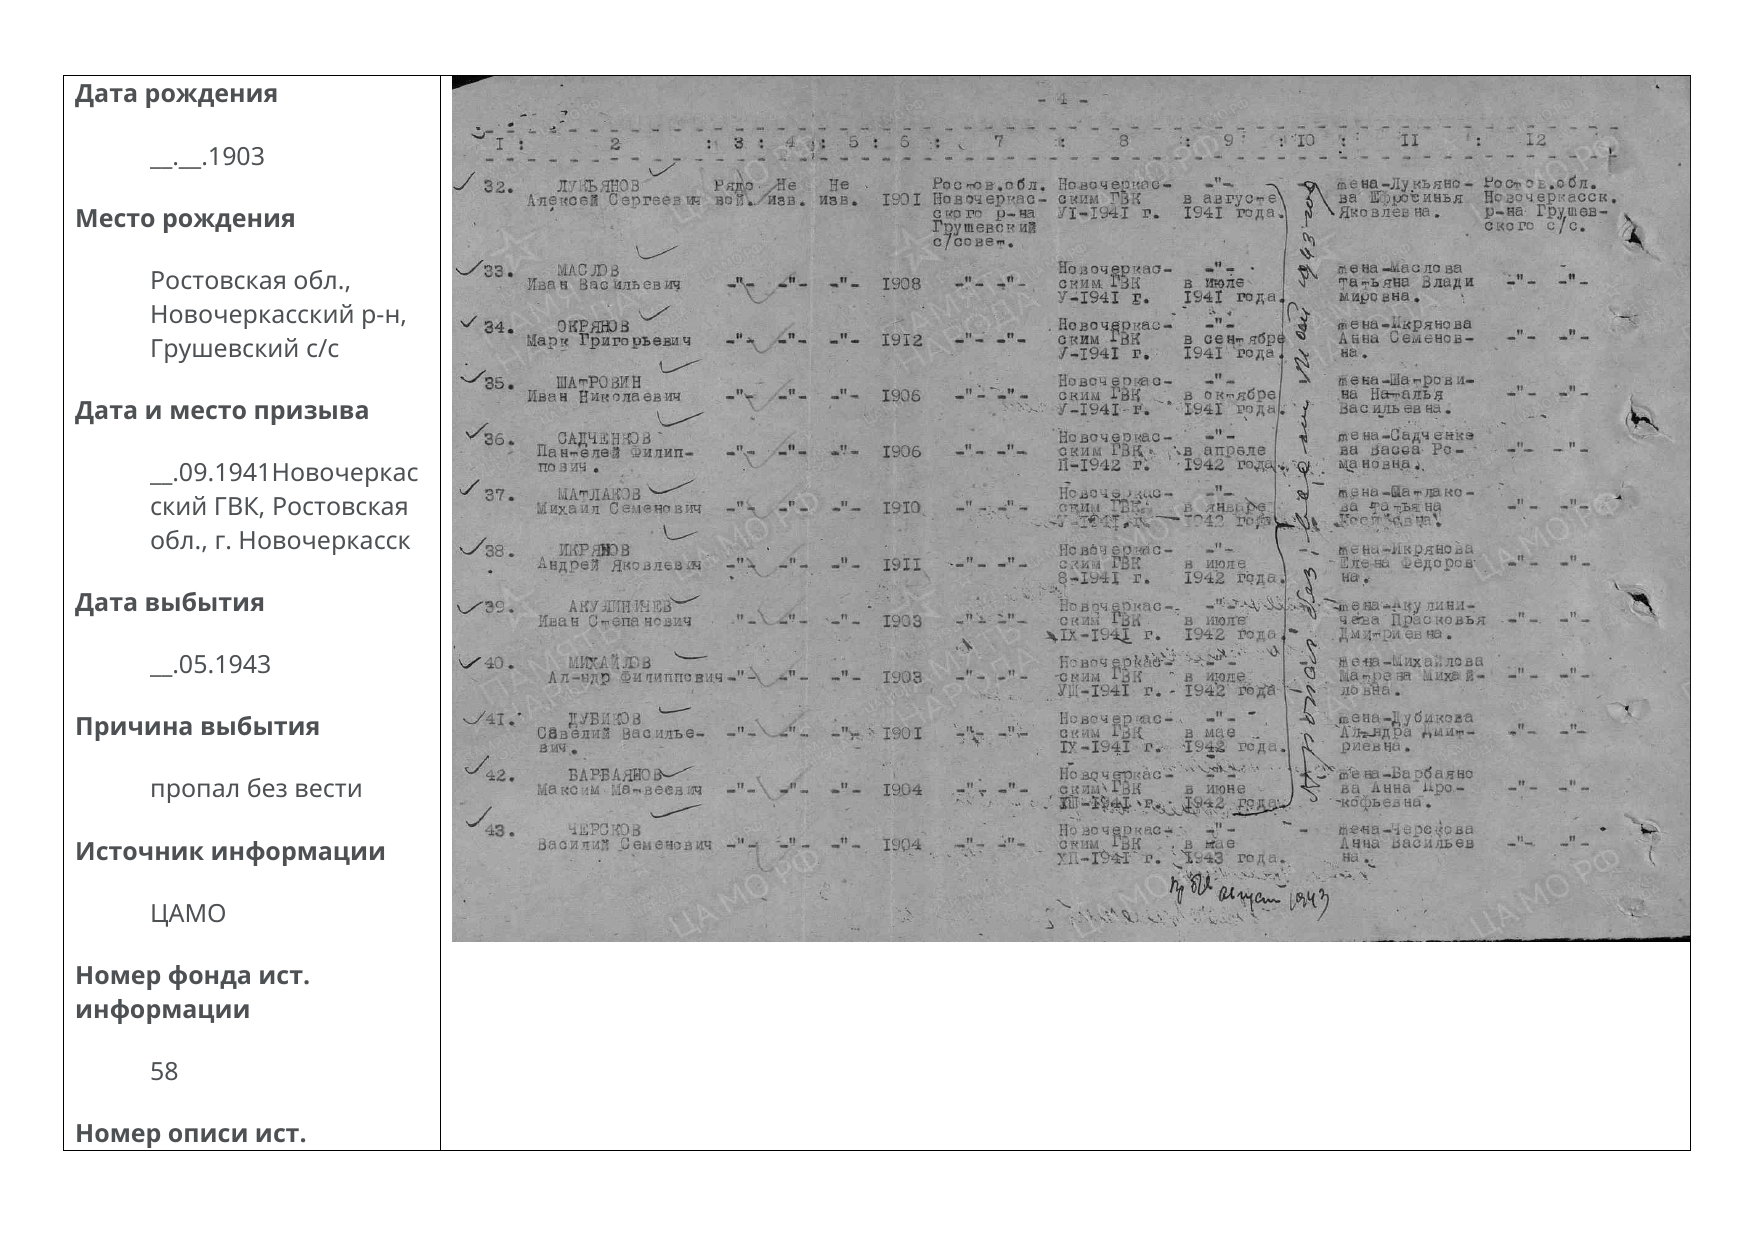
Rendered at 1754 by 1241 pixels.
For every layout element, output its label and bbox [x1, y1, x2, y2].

table_header [441, 76, 1690, 1149]
picture [452, 76, 1691, 942]
table_header [64, 76, 440, 1149]
